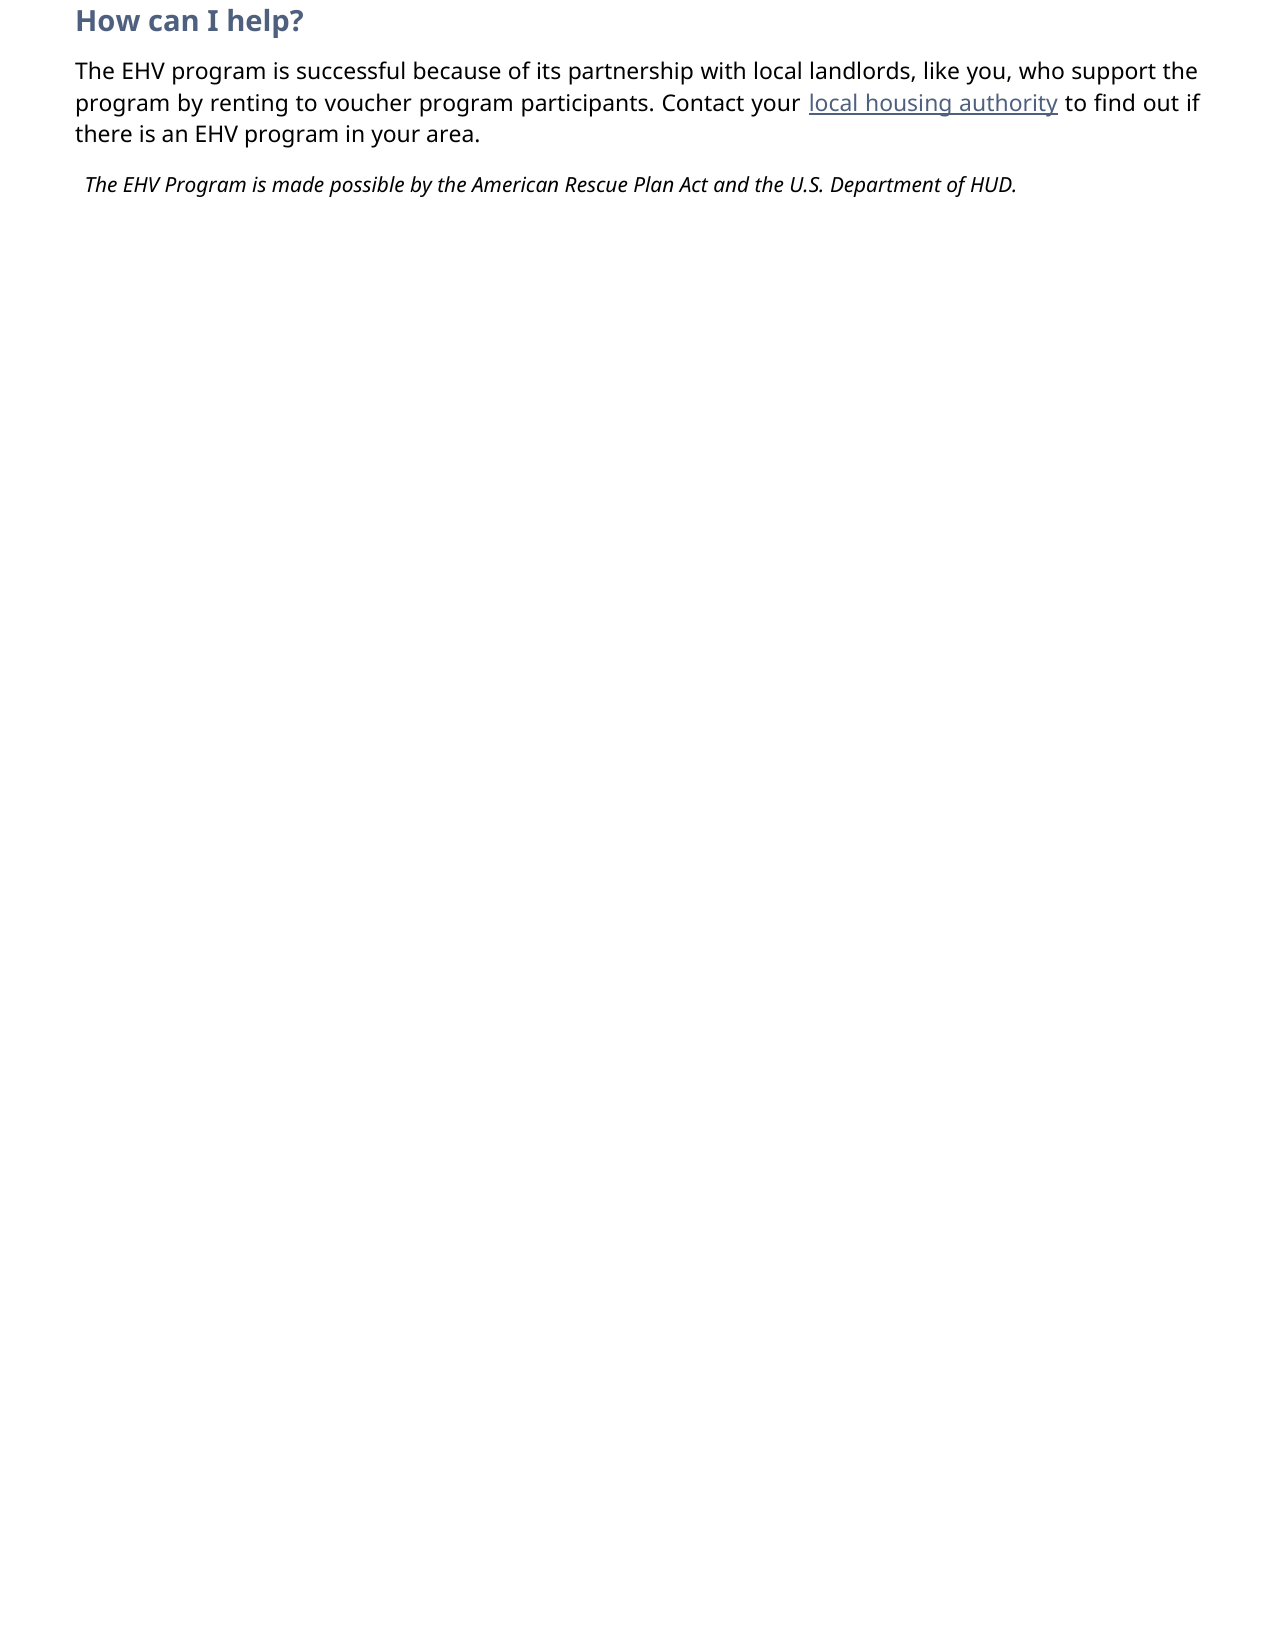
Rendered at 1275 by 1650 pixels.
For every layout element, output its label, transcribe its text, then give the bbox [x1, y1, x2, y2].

text The EHV Program is made possible by the American Rescue Plan Act and the U.S. Department of HUD. [84, 170, 1181, 198]
subtitle How can I help? [75, 0, 1200, 40]
text The EHV program is successful because of its partnership with local landlords, like you, who support the program by renting to voucher program participants. Contact your local housing authority to find out if there is an EHV program in your area. [75, 55, 1200, 149]
